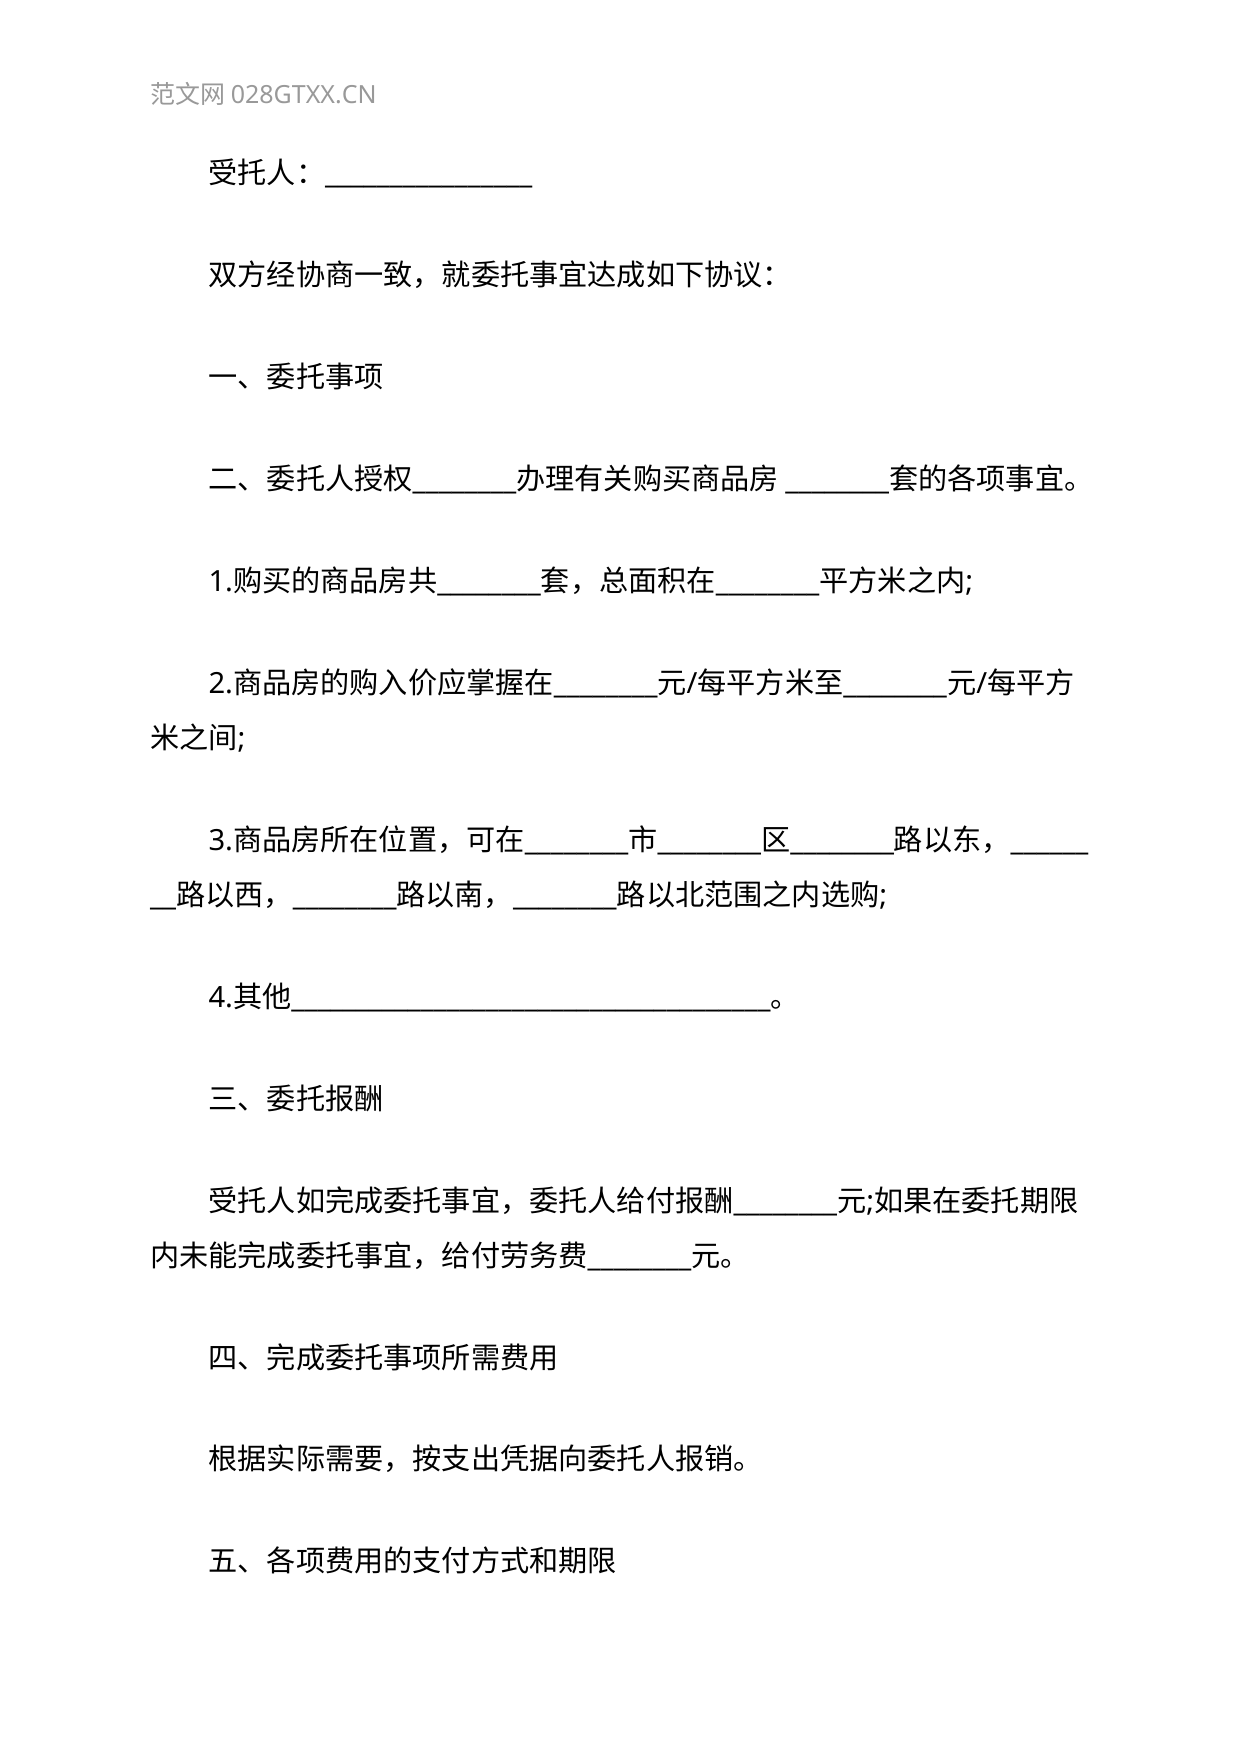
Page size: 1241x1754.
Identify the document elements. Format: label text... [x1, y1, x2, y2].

text 双方经协商一致，就委托事宜达成如下协议： [150, 252, 1090, 294]
text 1.购买的商品房共________套，总面积在________平方米之内; [150, 557, 1090, 600]
text 根据实际需要，按支出凭据向委托人报销。 [150, 1436, 1090, 1478]
text 五、各项费用的支付方式和期限 [150, 1538, 1090, 1580]
text 四、完成委托事项所需费用 [150, 1334, 1090, 1376]
text 一、委托事项 [150, 354, 1090, 396]
text 2.商品房的购入价应掌握在________元/每平方米至________元/每平方米之间; [150, 659, 1090, 757]
text 4.其他_____________________________________。 [150, 973, 1090, 1016]
text 三、委托报酬 [150, 1075, 1090, 1118]
text 二、委托人授权________办理有关购买商品房 ________套的各项事宜。 [150, 456, 1090, 498]
text 受托人：________________ [150, 150, 1090, 192]
text 3.商品房所在位置，可在________市________区________路以东，________路以西，________路以南，________路以北范围之内选购; [150, 816, 1090, 914]
text 受托人如完成委托事宜，委托人给付报酬________元;如果在委托期限内未能完成委托事宜，给付劳务费________元。 [150, 1177, 1090, 1274]
